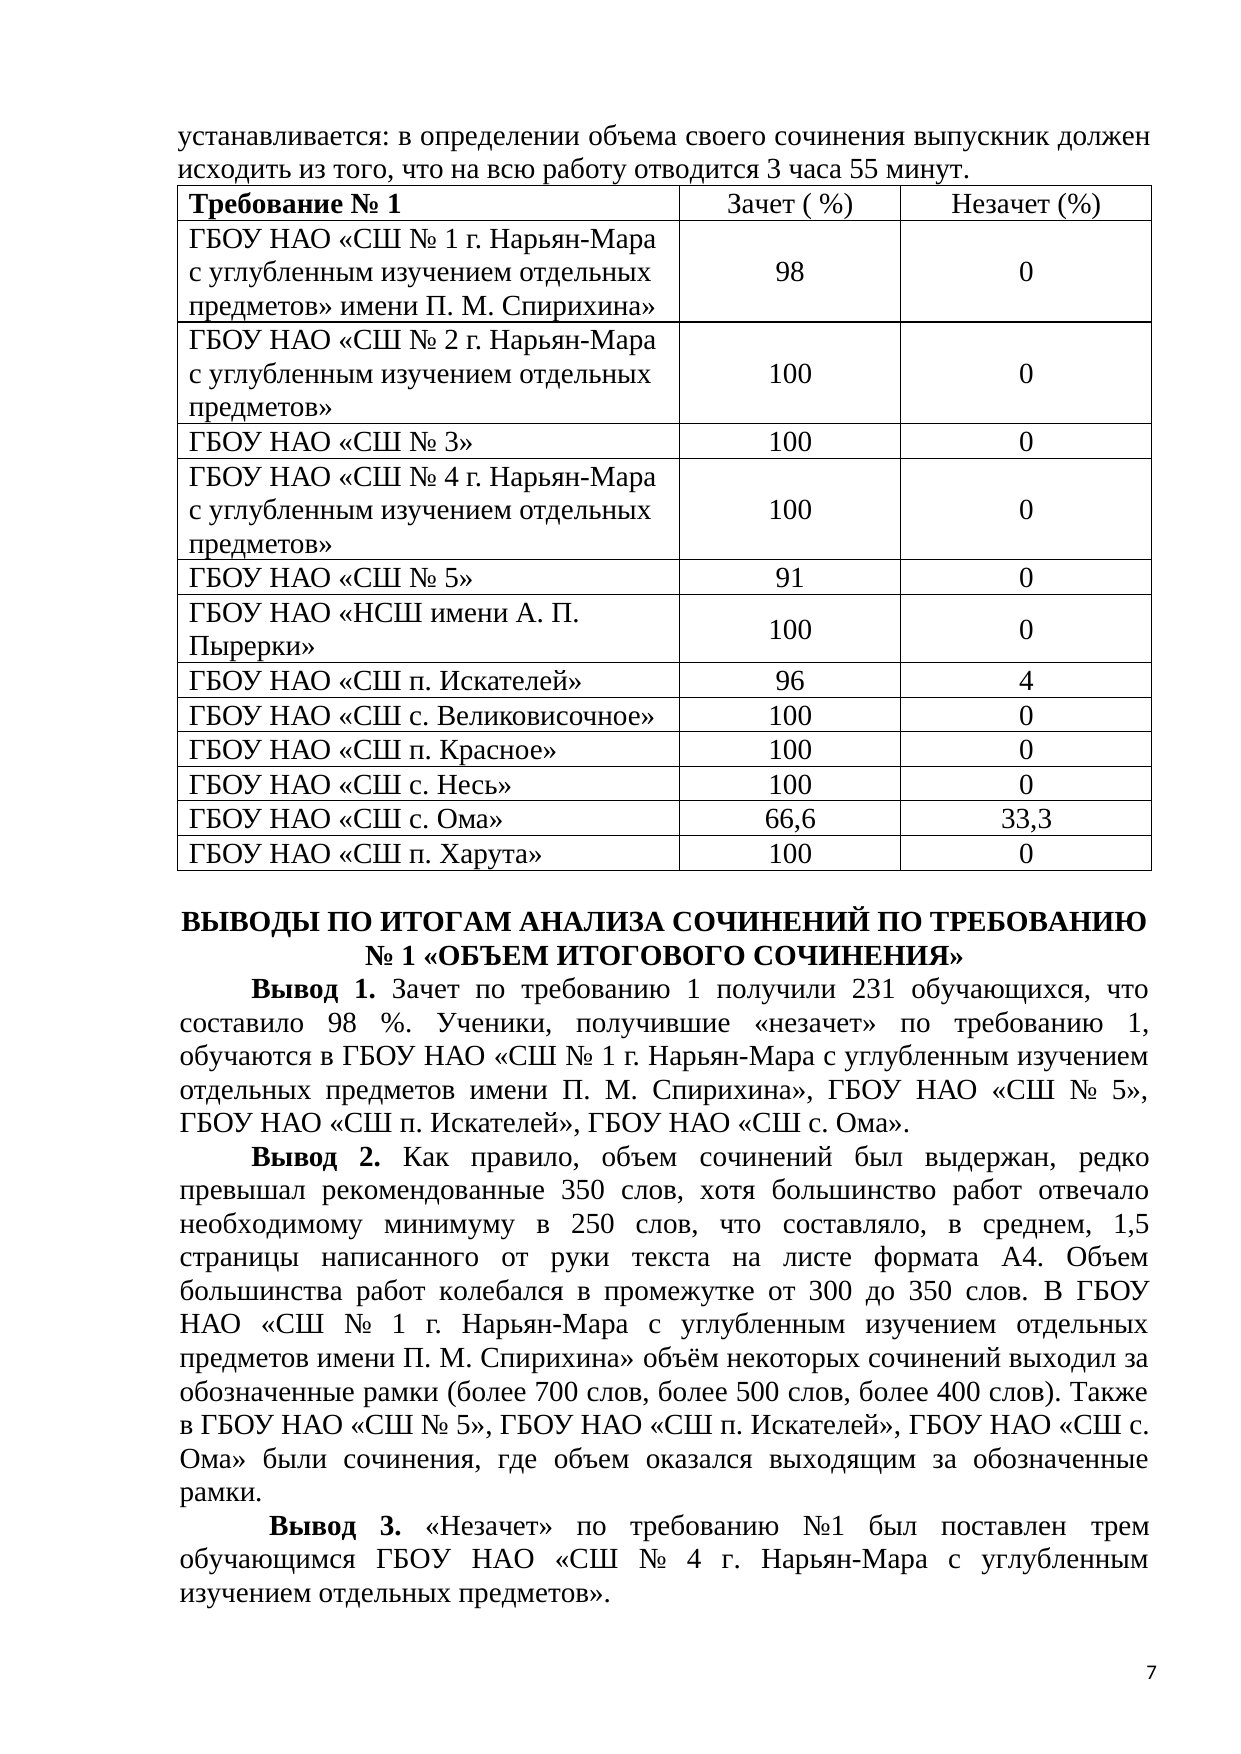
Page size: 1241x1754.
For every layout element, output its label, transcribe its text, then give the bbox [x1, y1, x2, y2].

table_cell 33,3 [901, 801, 1151, 835]
table_cell ГБОУ НАО «СШ № 4 г. Нарьян-Мара с углубленным изучением отдельных предметов» [178, 459, 679, 559]
table_cell 0 [901, 595, 1151, 662]
table_cell ГБОУ НАО «СШ № 2 г. Нарьян-Мара с углубленным изучением отдельных предметов» [178, 323, 679, 423]
table_cell 91 [680, 560, 900, 594]
table_cell ГБОУ НАО «СШ с. Несь» [178, 767, 679, 800]
table_cell 100 [680, 732, 900, 766]
table_cell 4 [901, 663, 1151, 697]
table_cell 0 [901, 221, 1151, 321]
text ВЫВОДЫ ПО ИТОГАМ АНАЛИЗА СОЧИНЕНИЙ ПО ТРЕБОВАНИЮ № 1 «ОБЪЕМ ИТОГОВОГО СОЧИНЕНИЯ» [177, 904, 1152, 971]
table_cell 100 [680, 595, 900, 662]
table_cell ГБОУ НАО «СШ п. Харута» [178, 836, 679, 869]
table_cell 0 [901, 560, 1151, 594]
text Вывод 3. «Незачет» по требованию №1 был поставлен трем обучающимся ГБОУ НАО «СШ № 4 г. Нарьян-Мара с углубленным изучением отдельных предметов». [179, 1508, 1149, 1608]
table_cell 100 [680, 459, 900, 559]
text Вывод 1. Зачет по требованию 1 получили 231 обучающихся, что составило 98 %. Ученики, получившие «незачет» по требованию 1, обучаются в ГБОУ НАО «СШ № 1 г. Нарьян-Мара с углубленным изучением отдельных предметов имени П. М. Спирихина», ГБОУ НАО «СШ № 5», ГБОУ НАО «СШ п. Искателей», ГБОУ НАО «СШ с. Ома». [179, 971, 1149, 1139]
table_cell ГБОУ НАО «СШ № 5» [178, 560, 679, 594]
table_cell ГБОУ НАО «НСШ имени А. П. Пырерки» [178, 595, 679, 662]
table_cell 100 [680, 323, 900, 423]
table_cell ГБОУ НАО «СШ № 3» [178, 424, 679, 458]
table_cell 0 [901, 836, 1151, 869]
table_cell ГБОУ НАО «СШ с. Ома» [178, 801, 679, 835]
table_cell ГБОУ НАО «СШ п. Красное» [178, 732, 679, 766]
table_cell 0 [901, 459, 1151, 559]
table_header Требование № 1 [178, 186, 679, 220]
table_cell 96 [680, 663, 900, 697]
table_cell 100 [680, 698, 900, 731]
table_cell 100 [680, 836, 900, 869]
table_cell 0 [901, 732, 1151, 766]
table_cell 66,6 [680, 801, 900, 835]
table_header Незачет (%) [901, 186, 1151, 220]
table_cell 0 [901, 698, 1151, 731]
table_cell ГБОУ НАО «СШ п. Искателей» [178, 663, 679, 697]
text Вывод 2. Как правило, объем сочинений был выдержан, редко превышал рекомендованные 350 слов, хотя большинство работ отвечало необходимому минимуму в 250 слов, что составляло, в среднем, 1,5 страницы написанного от руки текста на листе формата А4. Объем большинства работ колебался в промежутке от 300 до 350 слов. В ГБОУ НАО «СШ № 1 г. Нарьян-Мара с углубленным изучением отдельных предметов имени П. М. Спирихина» объём некоторых сочинений выходил за обозначенные рамки (более 700 слов, более 500 слов, более 400 слов). Также в ГБОУ НАО «СШ № 5», ГБОУ НАО «СШ п. Искателей», ГБОУ НАО «СШ с. Ома» были сочинения, где объем оказался выходящим за обозначенные рамки. [179, 1139, 1149, 1508]
table_cell ГБОУ НАО «СШ № 1 г. Нарьян-Мара с углубленным изучением отдельных предметов» имени П. М. Спирихина» [178, 221, 679, 321]
table_cell 0 [901, 323, 1151, 423]
table_cell 100 [680, 767, 900, 800]
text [177, 118, 1152, 185]
table_header Зачет ( %) [680, 186, 900, 220]
table_cell 0 [901, 424, 1151, 458]
table_cell ГБОУ НАО «СШ с. Великовисочное» [178, 698, 679, 731]
table_cell 100 [680, 424, 900, 458]
table_cell 98 [680, 221, 900, 321]
table_cell 0 [901, 767, 1151, 800]
